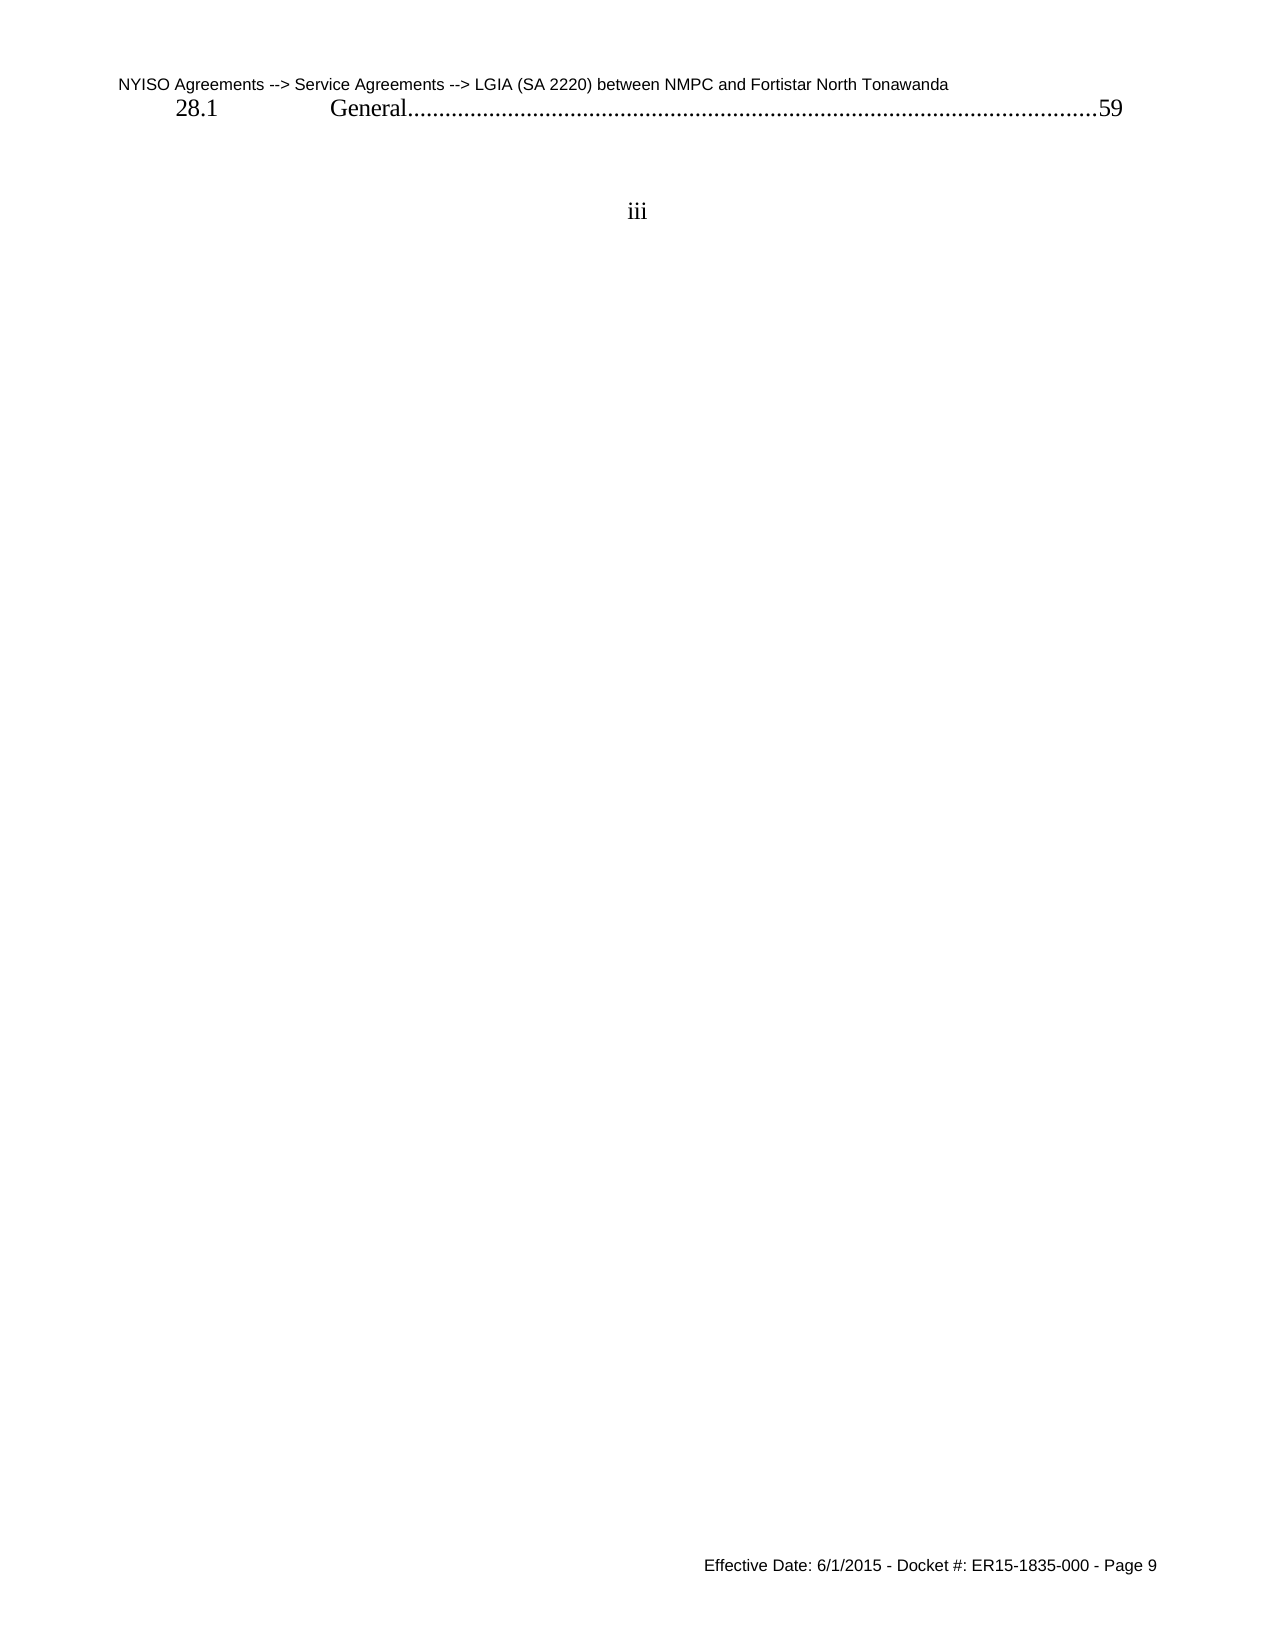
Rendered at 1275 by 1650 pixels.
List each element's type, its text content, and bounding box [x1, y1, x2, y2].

text iii [627, 197, 1275, 226]
text 28.1 General 59 [150, 94, 1275, 123]
